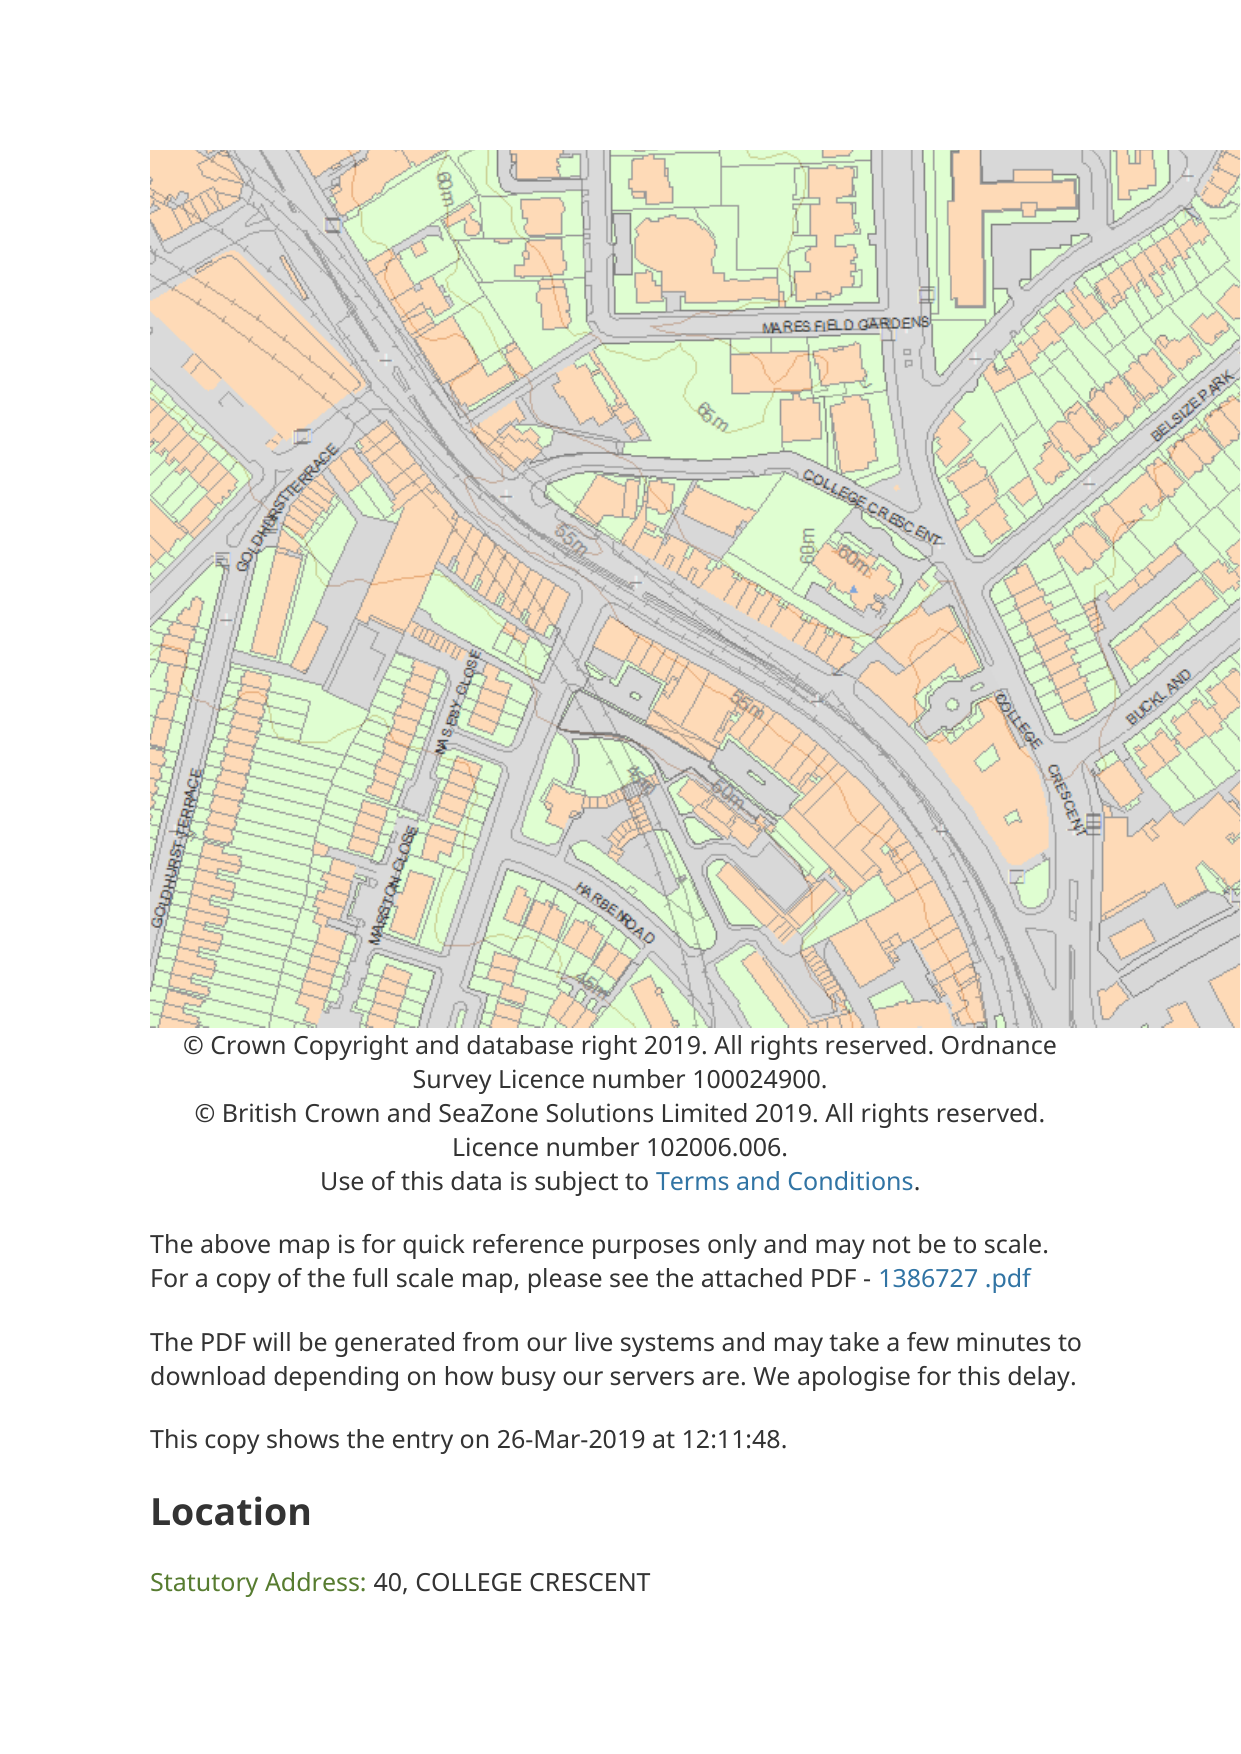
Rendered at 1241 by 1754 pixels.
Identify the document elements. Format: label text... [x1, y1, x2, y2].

picture [150, 150, 1241, 1028]
text Statutory Address: 40, COLLEGE CRESCENT [150, 1565, 1090, 1599]
text This copy shows the entry on 26-Mar-2019 at 12:11:48. [150, 1422, 1090, 1456]
text Location [150, 1485, 1090, 1536]
text © Crown Copyright and database right 2019. All rights reserved. Ordnance Survey Licence number 100024900. © British Crown and SeaZone Solutions Limited 2019. All rights reserved. Licence number 102006.006. Use of this data is subject to Terms and Conditions. [150, 1028, 1090, 1198]
text The above map is for quick reference purposes only and may not be to scale. For a copy of the full scale map, please see the attached PDF - 1386727 .pdf [150, 1227, 1090, 1295]
text The PDF will be generated from our live systems and may take a few minutes to download depending on how busy our servers are. We apologise for this delay. [150, 1324, 1090, 1392]
